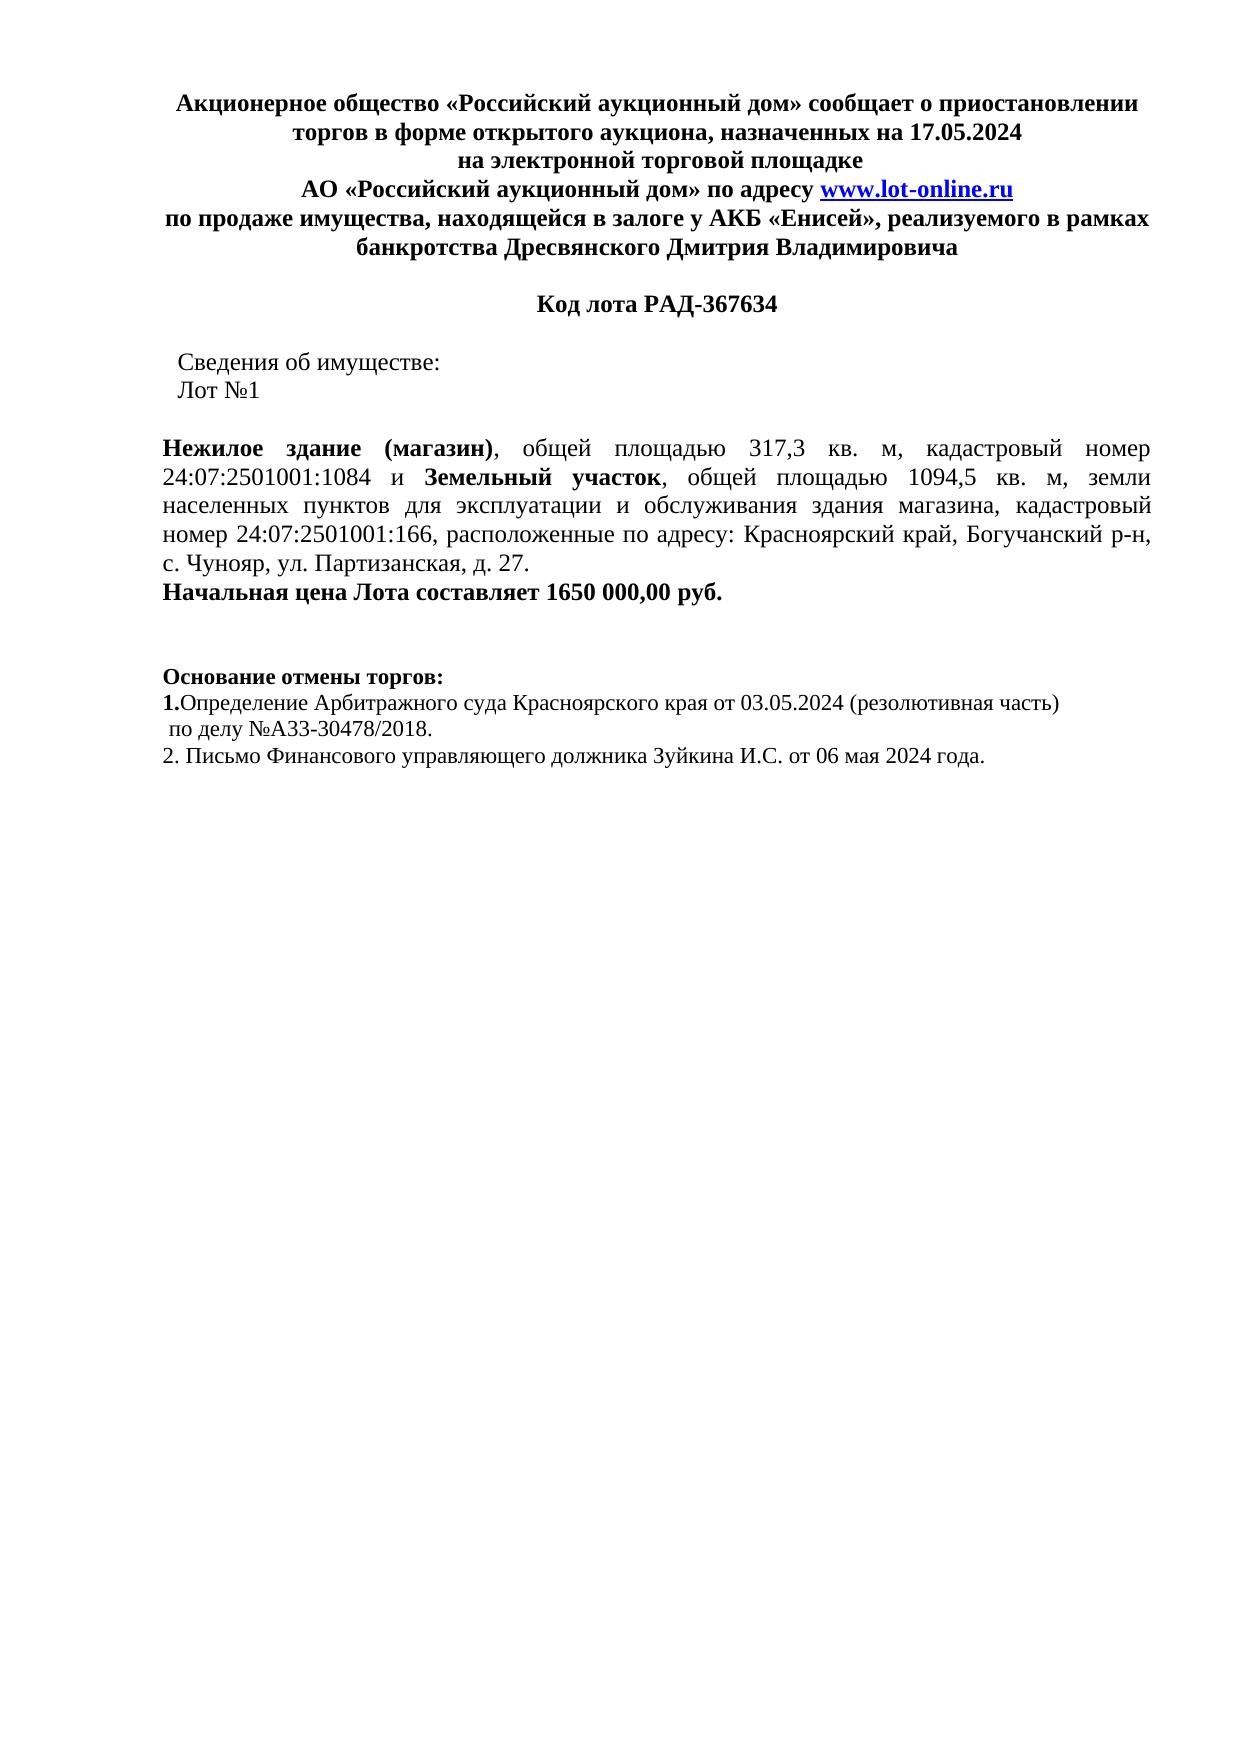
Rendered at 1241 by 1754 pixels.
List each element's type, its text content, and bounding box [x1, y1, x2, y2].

text Акционерное общество «Российский аукционный дом» сообщает о приостановлении торгов в форме открытого аукциона, назначенных на 17.05.2024 [162, 88, 1152, 145]
text 1.Определение Арбитражного суда Красноярского края от 03.05.2024 (резолютивная часть) [162, 689, 1152, 716]
text на электронной торговой площадке [162, 145, 1152, 174]
text по делу №А33-30478/2018. [162, 716, 1152, 742]
text Лот №1 [162, 375, 1152, 404]
text 2. Письмо Финансового управляющего должника Зуйкина И.С. от 06 мая 2024 года. [162, 742, 1152, 768]
text АО «Российский аукционный дом» по адресу www.lot-online.ru [162, 174, 1152, 203]
text Начальная цена Лота составляет 1650 000,00 руб. [162, 577, 1158, 605]
text Код лота РАД-367634 [162, 289, 1152, 318]
text Нежилое здание (магазин), общей площадью 317,3 кв. м, кадастровый номер 24:07:2501001:1084 и Земельный участок, общей площадью 1094,5 кв. м, земли населенных пунктов для эксплуатации и обслуживания здания магазина, кадастровый номер 24:07:2501001:166, расположенные по адресу: Красноярский край, Богучанский р-н, с. Чунояр, ул. Партизанская, д. 27. [162, 433, 1152, 577]
text Сведения об имуществе: [162, 347, 1152, 375]
text Основание отмены торгов: [162, 663, 1152, 689]
text по продаже имущества, находящейся в залоге у АКБ «Енисей», реализуемого в рамках банкротства Дресвянского Дмитрия Владимировича [162, 203, 1152, 260]
